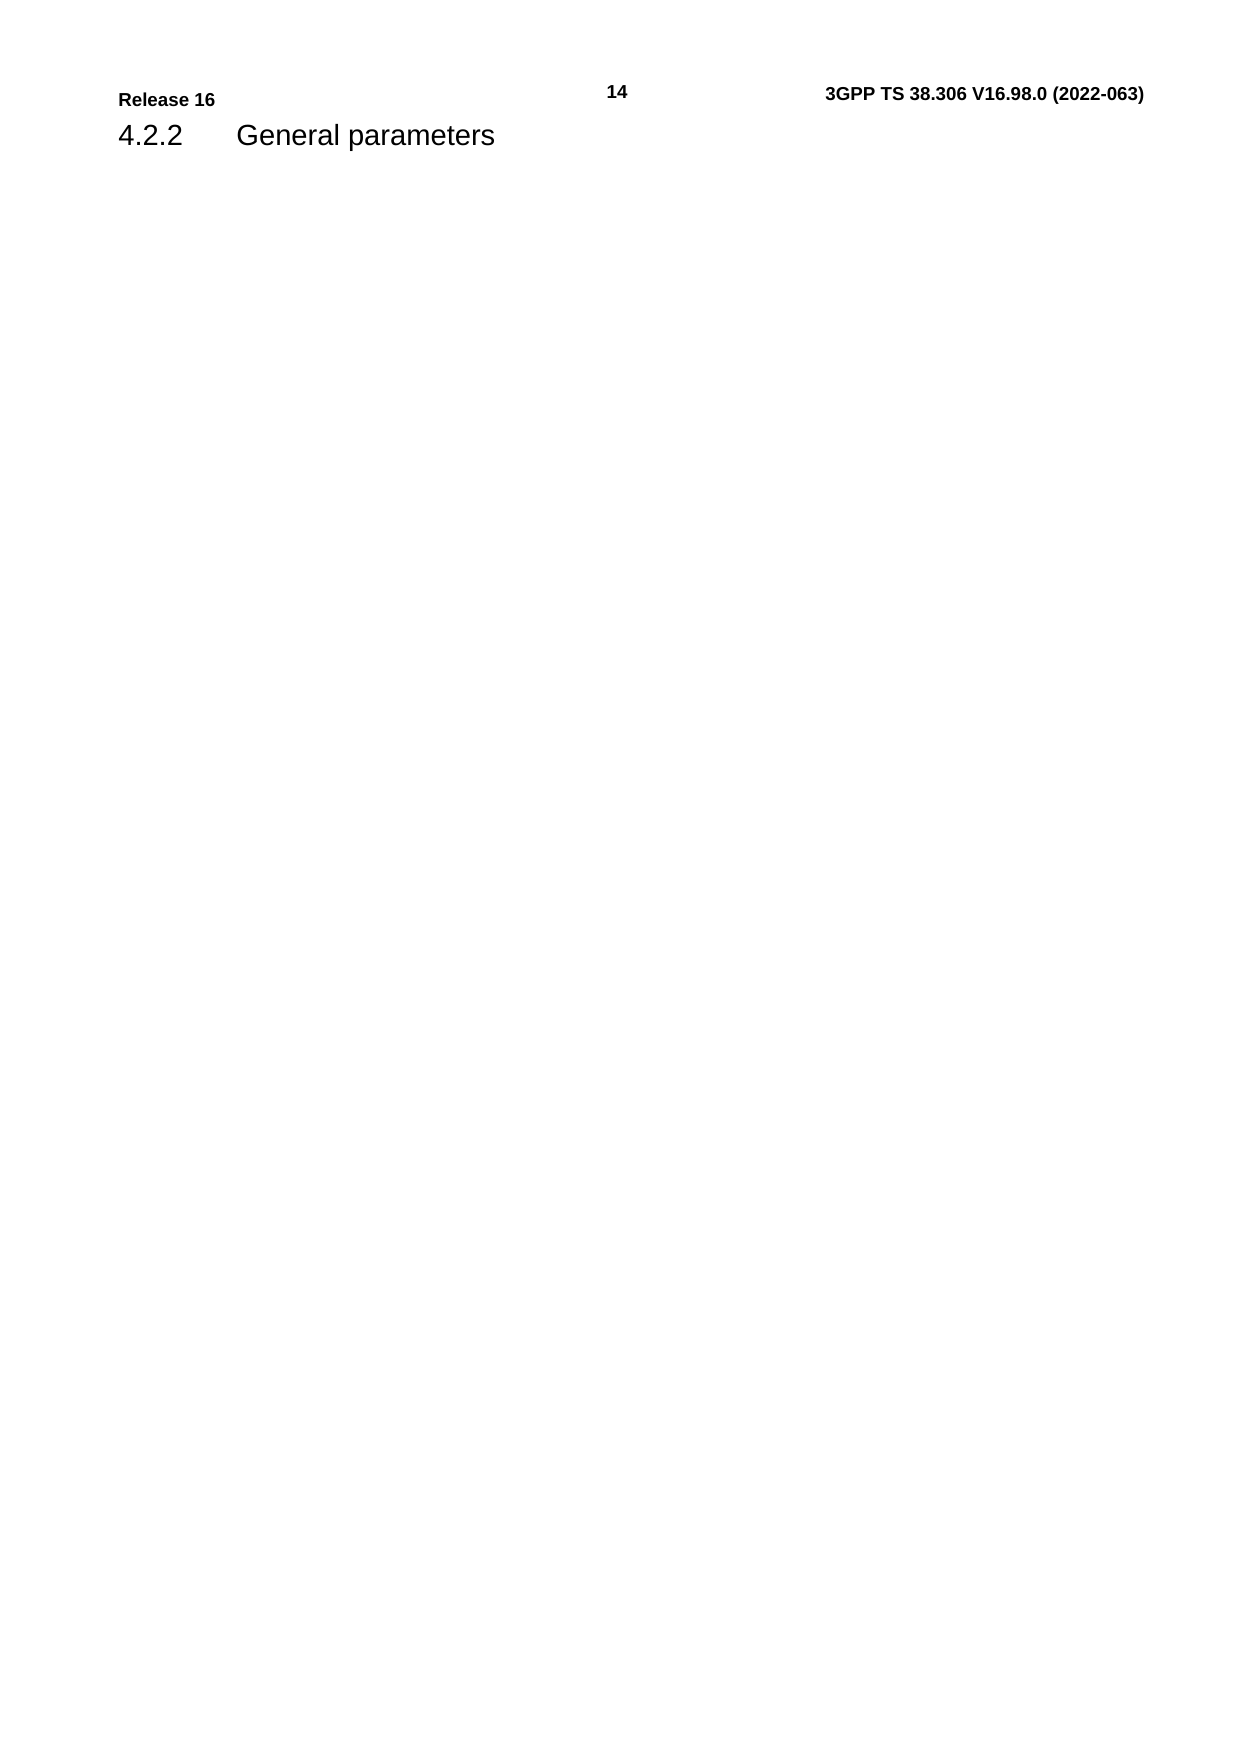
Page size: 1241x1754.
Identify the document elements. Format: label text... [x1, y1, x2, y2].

subtitle 4.2.2 General parameters [118, 118, 1122, 152]
